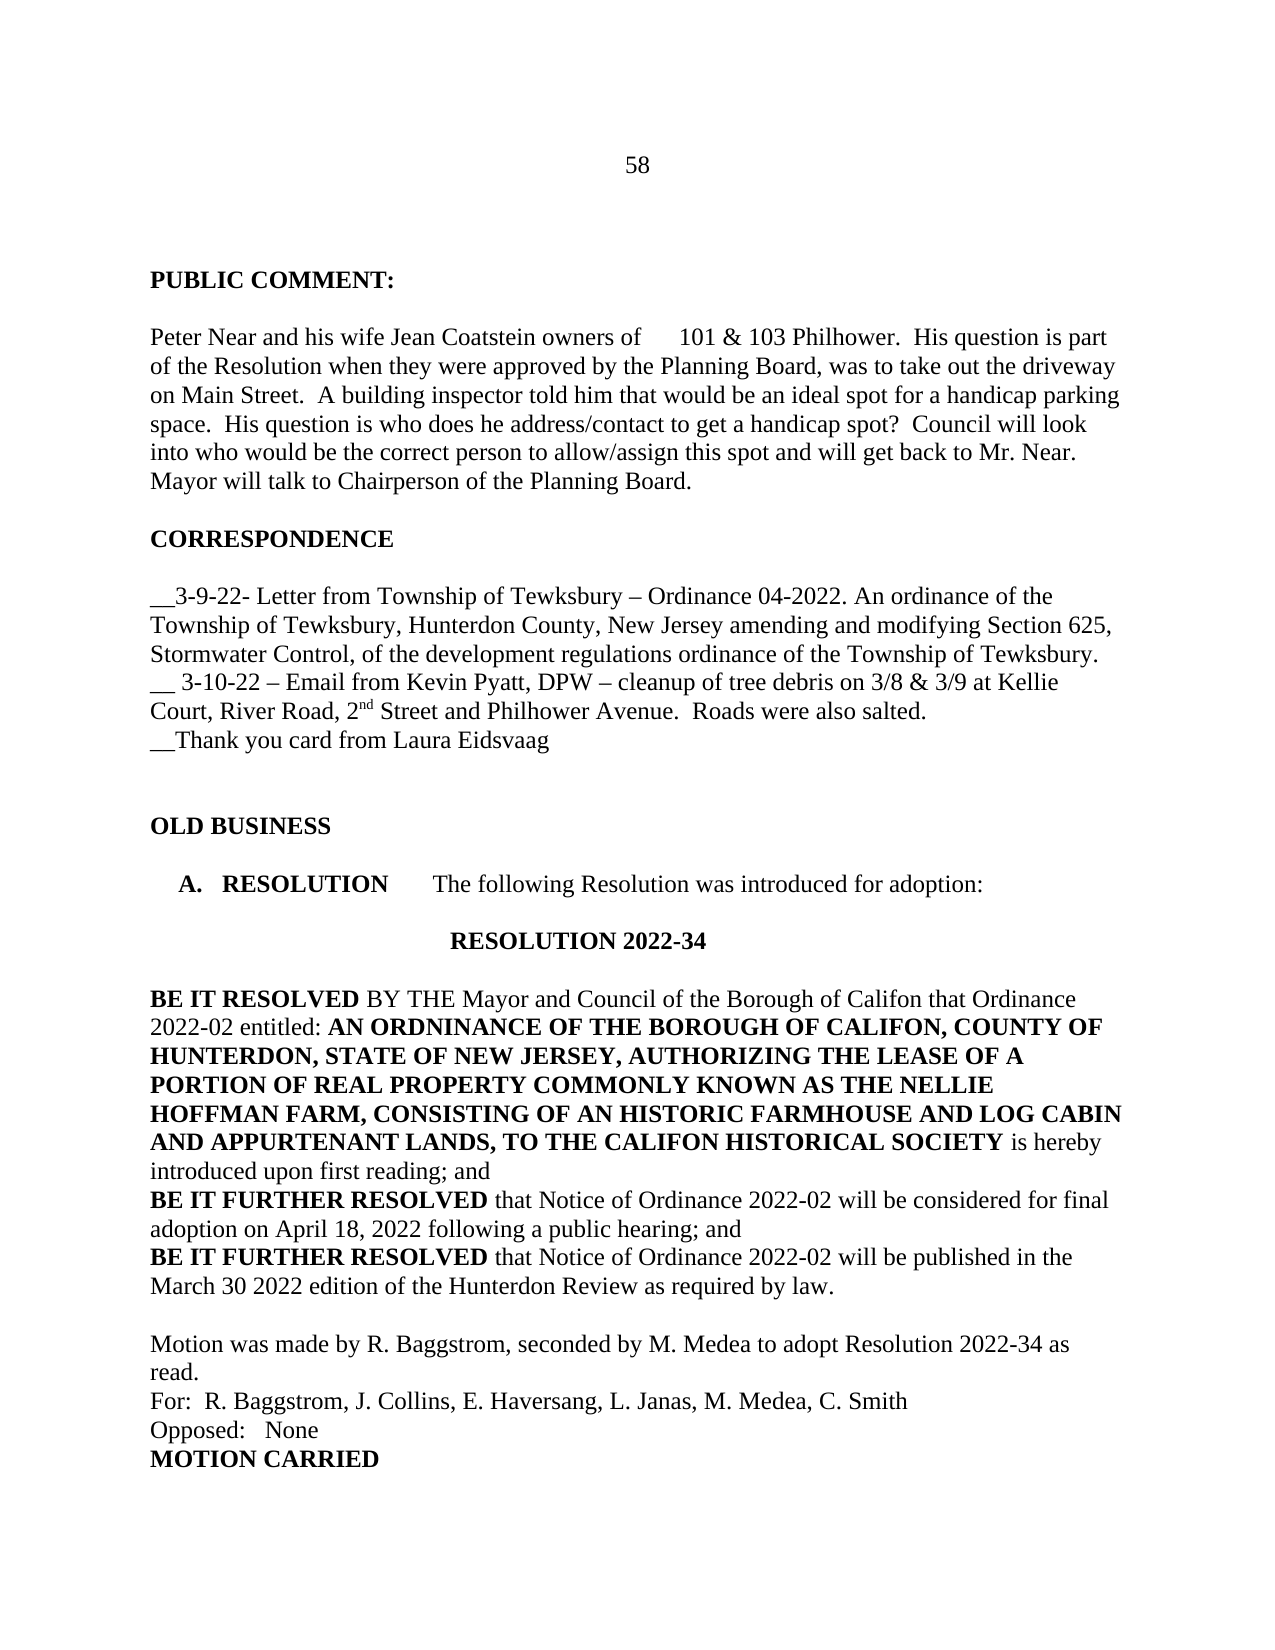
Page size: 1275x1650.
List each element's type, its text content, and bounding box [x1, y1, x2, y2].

text __3-9-22- Letter from Township of Tewksbury – Ordinance 04-2022. An ordinance of the Township of Tewksbury, Hunterdon County, New Jersey amending and modifying Section 625, Stormwater Control, of the development regulations ordinance of the Township of Tewksbury. [150, 581, 1125, 667]
text __ 3-10-22 – Email from Kevin Pyatt, DPW – cleanup of tree debris on 3/8 & 3/9 at Kellie Court, River Road, 2nd Street and Philhower Avenue. Roads were also salted. [150, 667, 1125, 725]
text PUBLIC COMMENT: [150, 265, 1125, 294]
list RESOLUTION The following Resolution was introduced for adoption: [178, 869, 1125, 897]
text Motion was made by R. Baggstrom, seconded by M. Medea to adopt Resolution 2022-34 as read. [150, 1329, 1125, 1386]
text For: R. Baggstrom, J. Collins, E. Haversang, L. Janas, M. Medea, C. Smith [150, 1386, 1125, 1415]
text BE IT RESOLVED BY THE Mayor and Council of the Borough of Califon that Ordinance 2022-02 entitled: AN ORDNINANCE OF THE BOROUGH OF CALIFON, COUNTY OF HUNTERDON, STATE OF NEW JERSEY, AUTHORIZING THE LEASE OF A PORTION OF REAL PROPERTY COMMONLY KNOWN AS THE NELLIE HOFFMAN FARM, CONSISTING OF AN HISTORIC FARMHOUSE AND LOG CABIN AND APPURTENANT LANDS, TO THE CALIFON HISTORICAL SOCIETY is hereby introduced upon first reading; and [150, 984, 1125, 1185]
text BE IT FURTHER RESOLVED that Notice of Ordinance 2022-02 will be published in the March 30 2022 edition of the Hunterdon Review as required by law. [150, 1242, 1125, 1300]
text OLD BUSINESS [150, 811, 1125, 840]
text 58 [150, 150, 1125, 179]
text Peter Near and his wife Jean Coatstein owners of 101 & 103 Philhower. His question is part of the Resolution when they were approved by the Planning Board, was to take out the driveway on Main Street. A building inspector told him that would be an ideal spot for a handicap parking space. His question is who does he address/contact to get a handicap spot? Council will look into who would be the correct person to allow/assign this spot and will get back to Mr. Near. Mayor will talk to Chairperson of the Planning Board. [150, 322, 1125, 495]
text BE IT FURTHER RESOLVED that Notice of Ordinance 2022-02 will be considered for final adoption on April 18, 2022 following a public hearing; and [150, 1185, 1125, 1242]
text MOTION CARRIED [150, 1444, 1125, 1472]
text CORRESPONDENCE [150, 524, 1125, 552]
text Opposed: None [150, 1415, 1125, 1444]
text RESOLUTION 2022-34 [375, 926, 1125, 955]
text __Thank you card from Laura Eidsvaag [150, 725, 1125, 754]
